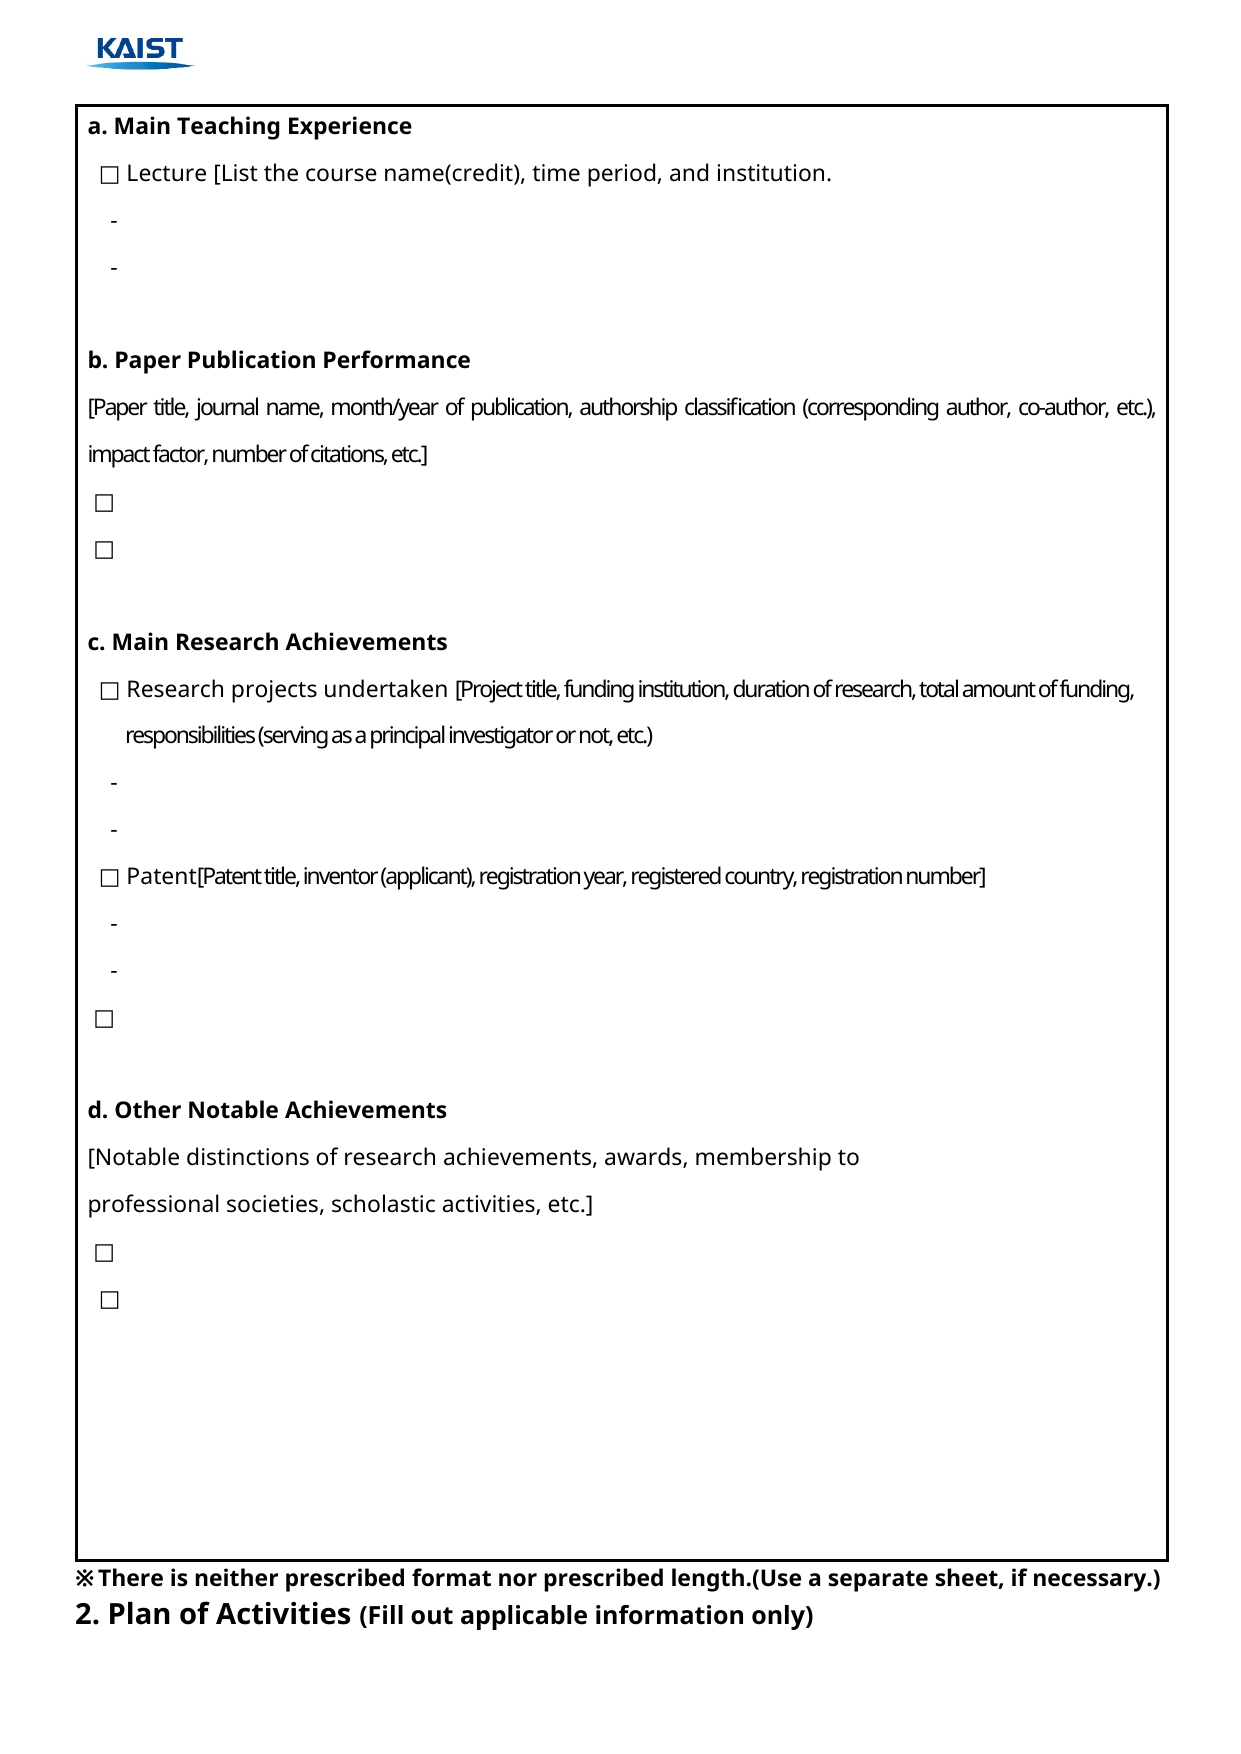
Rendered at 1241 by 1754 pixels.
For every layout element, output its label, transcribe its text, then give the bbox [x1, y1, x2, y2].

text 2. Plan of Activities (Fill out applicable information only) [75, 1593, 1165, 1633]
picture [75, 35, 205, 72]
table_header a. Main Teaching Experience □ Lecture [List the course name(credit), time period, and institution. - - b. Paper Publication Performance [Paper title, journal name, month/year of publication, authorship classification (corresponding author, co-author, etc.), impact factor, number of citations, etc.] □ □ c. Main Research Achievements □ Research projects undertaken [Project title, funding institution, duration of research, total amount of funding, responsibilities (serving as a principal investigator or not, etc.) - - □ Patent[Patent title, inventor (applicant), registration year, registered country, registration number] - - □ d. Other Notable Achievements [Notable distinctions of research achievements, awards, membership to professional societies, scholastic activities, etc.] □ □ [78, 107, 1166, 1559]
text ※ There is neither prescribed format nor prescribed length.(Use a separate sheet, if necessary.) [75, 1562, 1165, 1593]
